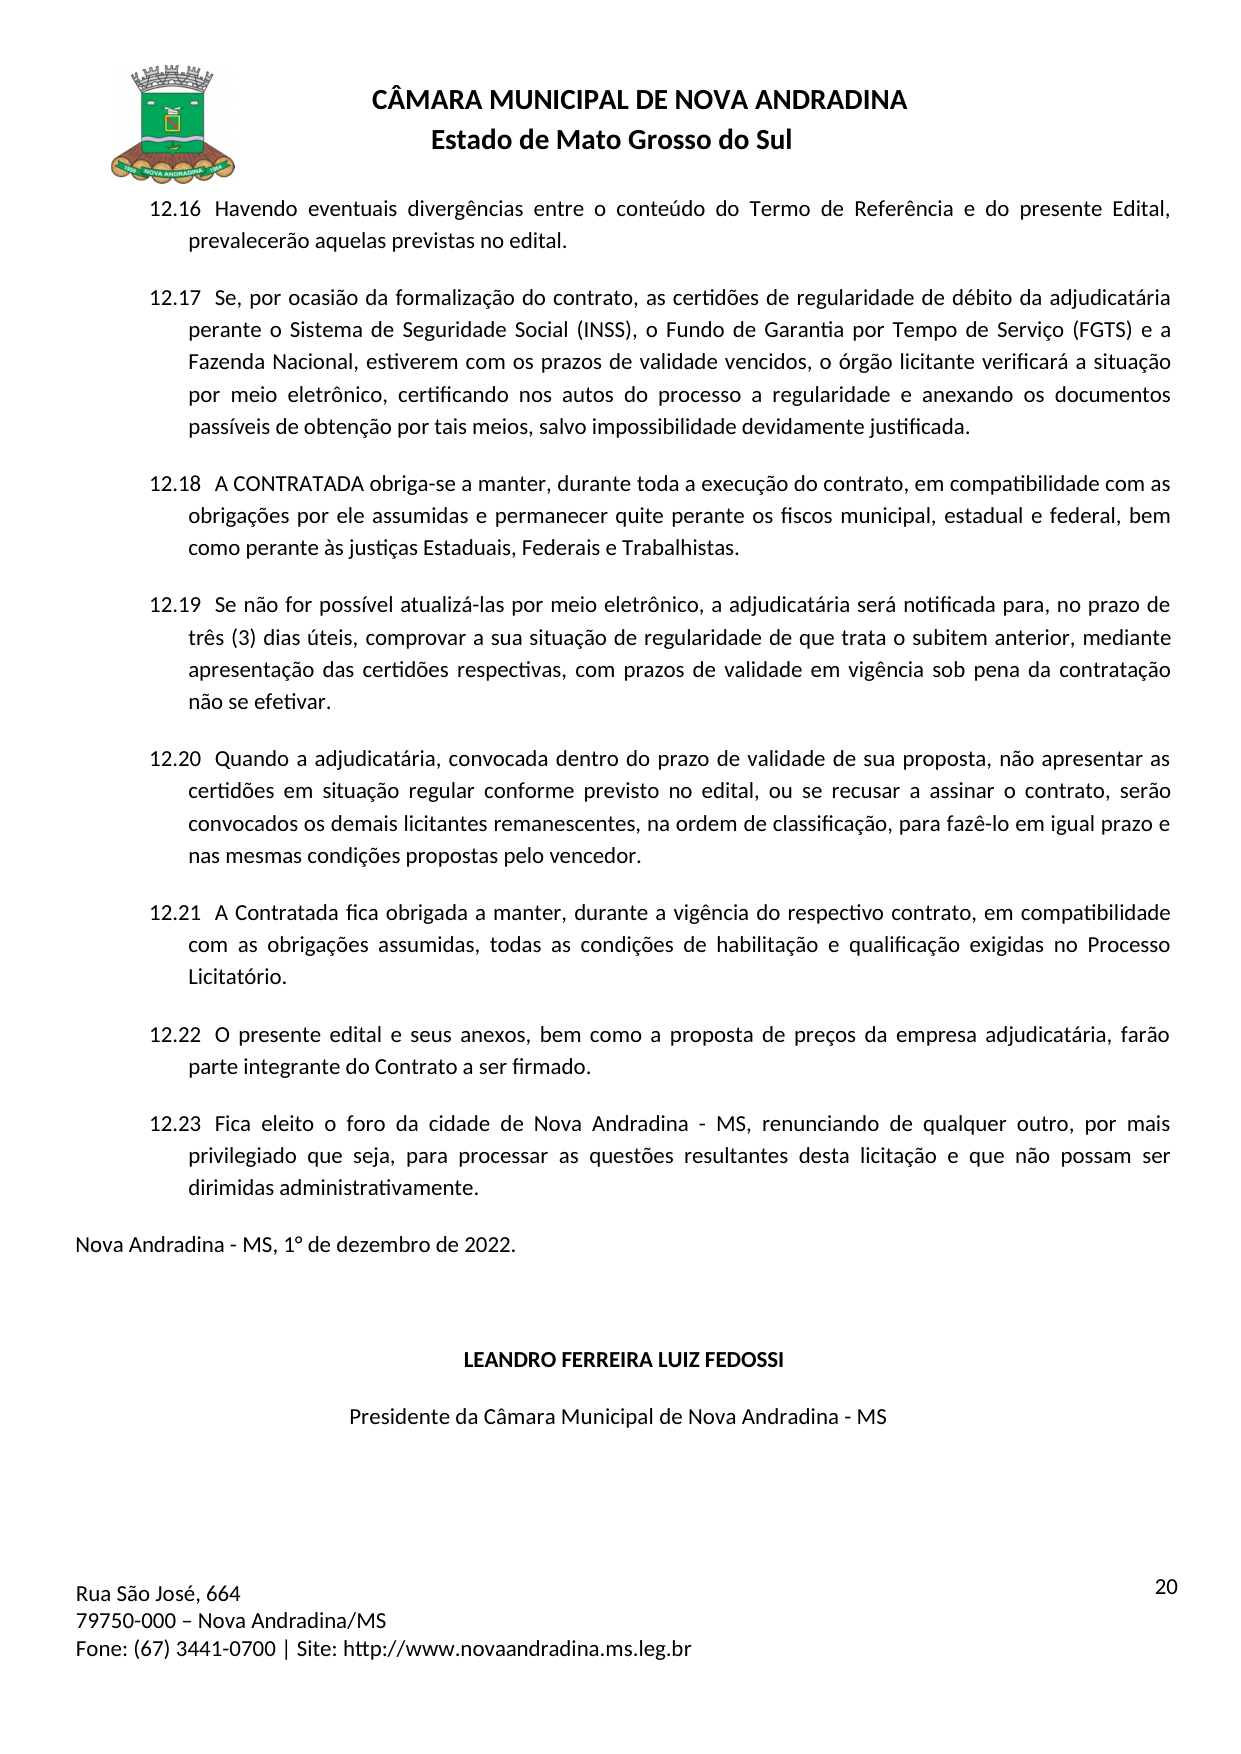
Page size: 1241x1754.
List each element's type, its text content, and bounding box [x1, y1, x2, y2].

list Quando a adjudicatária, convocada dentro do prazo de validade de sua proposta, não apresentar as certidões em situação regular conforme previsto no edital, ou se recusar a assinar o contrato, serão convocados os demais licitantes remanescentes, na ordem de classificação, para fazê-lo em igual prazo e nas mesmas condições propostas pelo vencedor. [149, 744, 1173, 869]
list A CONTRATADA obriga-se a manter, durante toda a execução do contrato, em compatibilidade com as obrigações por ele assumidas e permanecer quite perante os fiscos municipal, estadual e federal, bem como perante às justiças Estaduais, Federais e Trabalhistas. [149, 469, 1173, 561]
list Havendo eventuais divergências entre o conteúdo do Termo de Referência e do presente Edital, prevalecerão aquelas previstas no edital. [149, 194, 1173, 254]
list Fica eleito o foro da cidade de Nova Andradina - MS, renunciando de qualquer outro, por mais privilegiado que seja, para processar as questões resultantes desta licitação e que não possam ser dirimidas administrativamente. [149, 1109, 1173, 1201]
list A Contratada fica obrigada a manter, durante a vigência do respectivo contrato, em compatibilidade com as obrigações assumidas, todas as condições de habilitação e qualificação exigidas no Processo Licitatório. [149, 898, 1173, 991]
text Nova Andradina - MS, 1° de dezembro de 2022. [75, 1231, 1173, 1259]
text Presidente da Câmara Municipal de Nova Andradina - MS [64, 1402, 1173, 1430]
list O presente edital e seus anexos, bem como a proposta de preços da empresa adjudicatária, farão parte integrante do Contrato a ser firmado. [149, 1020, 1173, 1080]
text LEANDRO FERREIRA LUIZ FEDOSSI [75, 1345, 1173, 1373]
picture [111, 65, 235, 184]
list Se, por ocasião da formalização do contrato, as certidões de regularidade de débito da adjudicatária perante o Sistema de Seguridade Social (INSS), o Fundo de Garantia por Tempo de Serviço (FGTS) e a Fazenda Nacional, estiverem com os prazos de validade vencidos, o órgão licitante verificará a situação por meio eletrônico, certificando nos autos do processo a regularidade e anexando os documentos passíveis de obtenção por tais meios, salvo impossibilidade devidamente justificada. [149, 283, 1173, 440]
list Se não for possível atualizá-las por meio eletrônico, a adjudicatária será notificada para, no prazo de três (3) dias úteis, comprovar a sua situação de regularidade de que trata o subitem anterior, mediante apresentação das certidões respectivas, com prazos de validade em vigência sob pena da contratação não se efetivar. [149, 591, 1173, 715]
